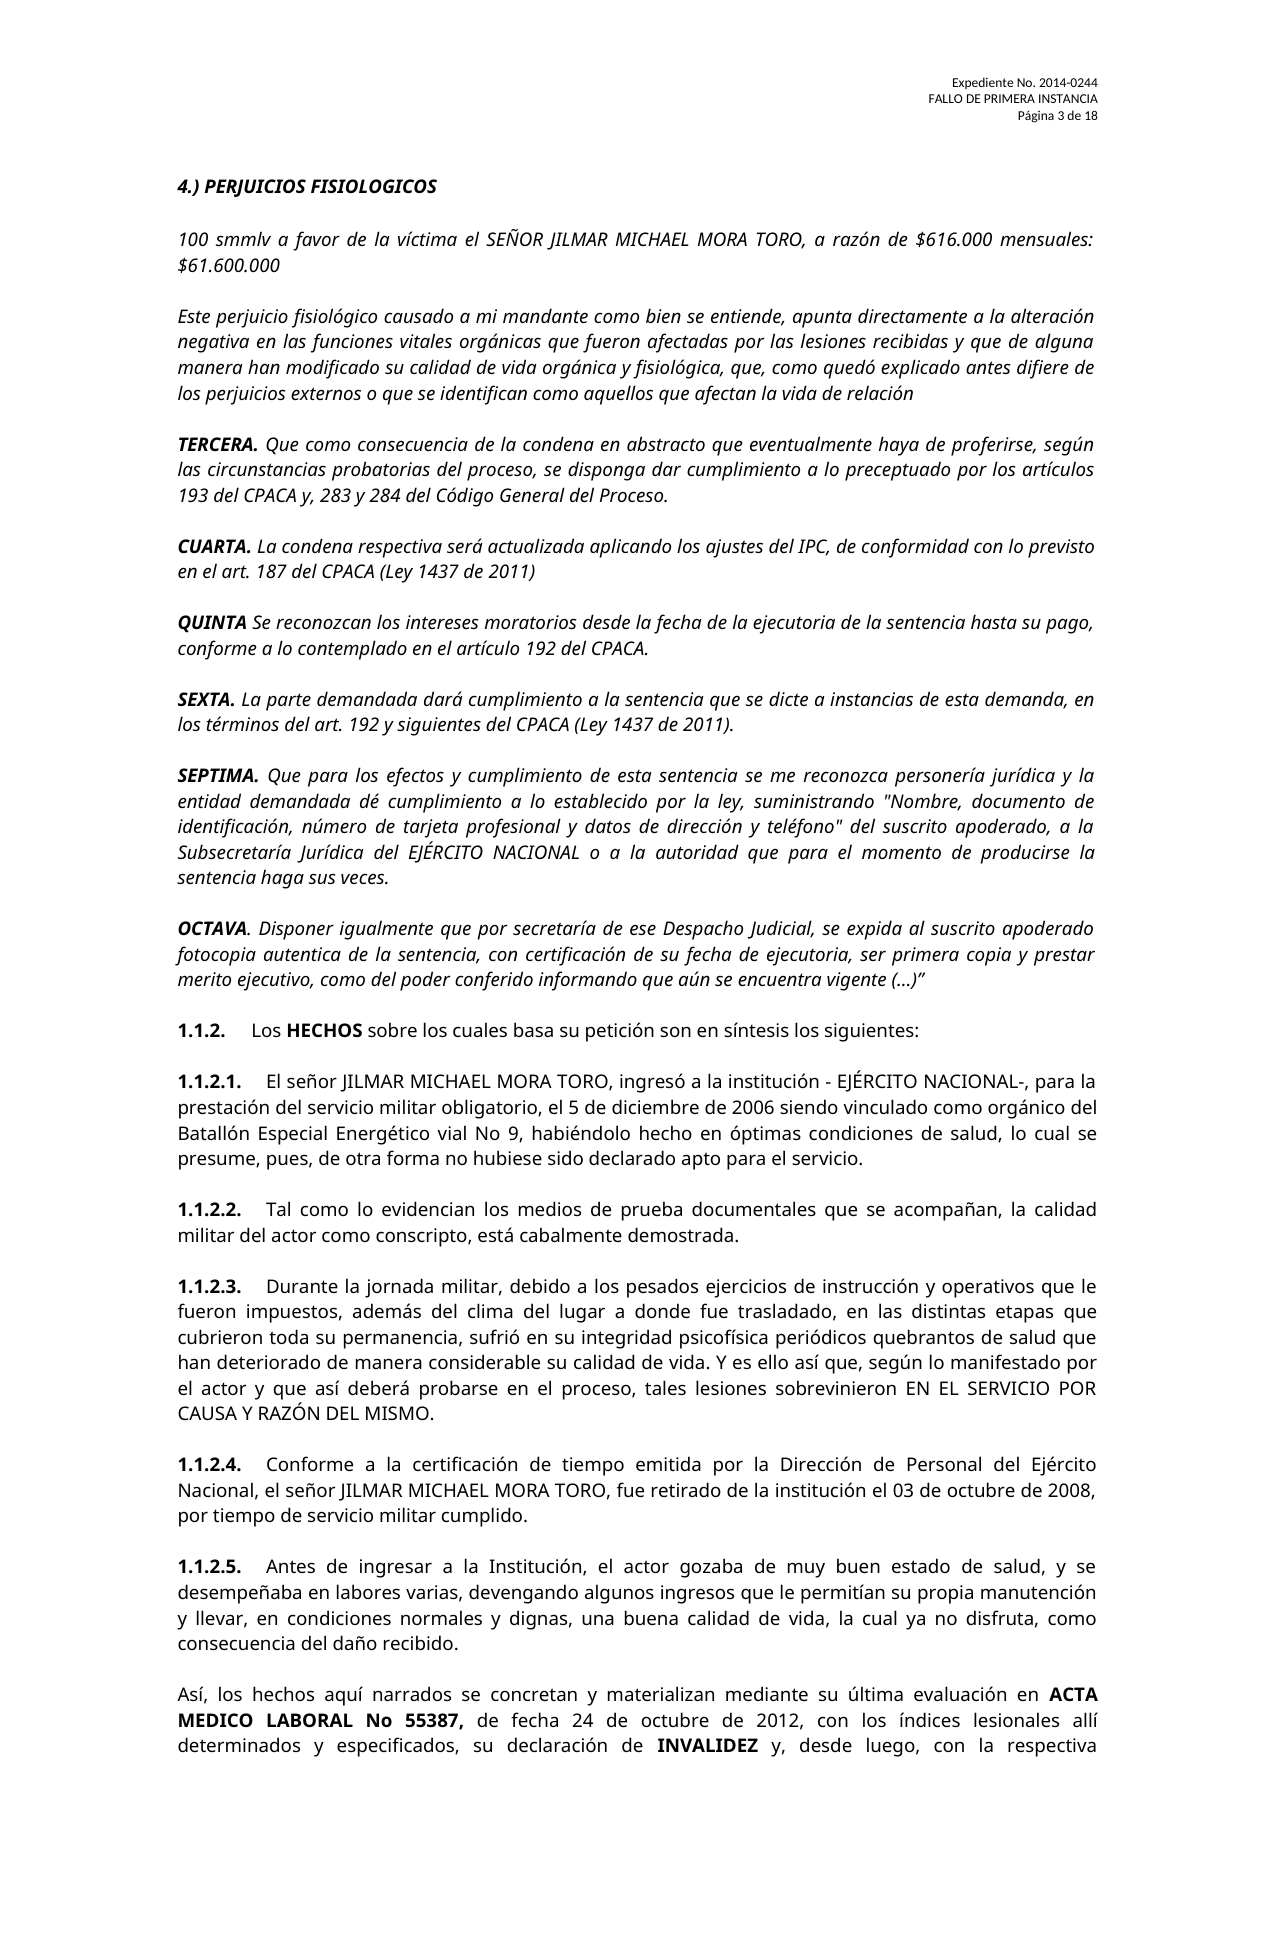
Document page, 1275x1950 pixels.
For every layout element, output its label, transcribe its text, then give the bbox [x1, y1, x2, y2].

list Los HECHOS sobre los cuales basa su petición son en síntesis los siguientes: [177, 1018, 1098, 1043]
text CUARTA. La condena respectiva será actualizada aplicando los ajustes del IPC, de conformidad con lo previsto en el art. 187 del CPACA (Ley 1437 de 2011) [177, 533, 1098, 584]
list Tal como lo evidencian los medios de prueba documentales que se acompañan, la calidad militar del actor como conscripto, está cabalmente demostrada. [177, 1196, 1098, 1247]
text QUINTA Se reconozcan los intereses moratorios desde la fecha de la ejecutoria de la sentencia hasta su pago, conforme a lo contemplado en el artículo 192 del CPACA. [177, 609, 1098, 661]
text SEPTIMA. Que para los efectos y cumplimiento de esta sentencia se me reconozca personería jurídica y la entidad demandada dé cumplimiento a lo establecido por la ley, suministrando "Nombre, documento de identificación, número de tarjeta profesional y datos de dirección y teléfono" del suscrito apoderado, a la Subsecretaría Jurídica del EJÉRCITO NACIONAL o a la autoridad que para el momento de producirse la sentencia haga sus veces. [177, 763, 1098, 890]
text SEXTA. La parte demandada dará cumplimiento a la sentencia que se dicte a instancias de esta demanda, en los términos del art. 192 y siguientes del CPACA (Ley 1437 de 2011). [177, 686, 1098, 737]
list Durante la jornada militar, debido a los pesados ejercicios de instrucción y operativos que le fueron impuestos, además del clima del lugar a donde fue trasladado, en las distintas etapas que cubrieron toda su permanencia, sufrió en su integridad psicofísica periódicos quebrantos de salud que han deteriorado de manera considerable su calidad de vida. Y es ello así que, según lo manifestado por el actor y que así deberá probarse en el proceso, tales lesiones sobrevinieron EN EL SERVICIO POR CAUSA Y RAZÓN DEL MISMO. [177, 1273, 1098, 1426]
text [177, 1681, 1098, 1758]
text Este perjuicio fisiológico causado a mi mandante como bien se entiende, apunta directamente a la alteración negativa en las funciones vitales orgánicas que fueron afectadas por las lesiones recibidas y que de alguna manera han modificado su calidad de vida orgánica y fisiológica, que, como quedó explicado antes difiere de los perjuicios externos o que se identifican como aquellos que afectan la vida de relación [177, 303, 1098, 405]
list Conforme a la certificación de tiempo emitida por la Dirección de Personal del Ejército Nacional, el señor JILMAR MICHAEL MORA TORO, fue retirado de la institución el 03 de octubre de 2008, por tiempo de servicio militar cumplido. [177, 1452, 1098, 1528]
text 4.) PERJUICIOS FISIOLOGICOS [177, 173, 1098, 199]
list Antes de ingresar a la Institución, el actor gozaba de muy buen estado de salud, y se desempeñaba en labores varias, devengando algunos ingresos que le permitían su propia manutención y llevar, en condiciones normales y dignas, una buena calidad de vida, la cual ya no disfruta, como consecuencia del daño recibido. [177, 1554, 1098, 1656]
text OCTAVA. Disponer igualmente que por secretaría de ese Despacho Judicial, se expida al suscrito apoderado fotocopia autentica de la sentencia, con certificación de su fecha de ejecutoria, ser primera copia y prestar merito ejecutivo, como del poder conferido informando que aún se encuentra vigente (…)” [177, 916, 1098, 992]
list El señor JILMAR MICHAEL MORA TORO, ingresó a la institución - EJÉRCITO NACIONAL-, para la prestación del servicio militar obligatorio, el 5 de diciembre de 2006 siendo vinculado como orgánico del Batallón Especial Energético vial No 9, habiéndolo hecho en óptimas condiciones de salud, lo cual se presume, pues, de otra forma no hubiese sido declarado apto para el servicio. [177, 1069, 1098, 1171]
text TERCERA. Que como consecuencia de la condena en abstracto que eventualmente haya de proferirse, según las circunstancias probatorias del proceso, se disponga dar cumplimiento a lo preceptuado por los artículos 193 del CPACA y, 283 y 284 del Código General del Proceso. [177, 431, 1098, 507]
text 100 smmlv a favor de la víctima el SEÑOR JILMAR MICHAEL MORA TORO, a razón de $616.000 mensuales: $61.600.000 [177, 227, 1098, 278]
